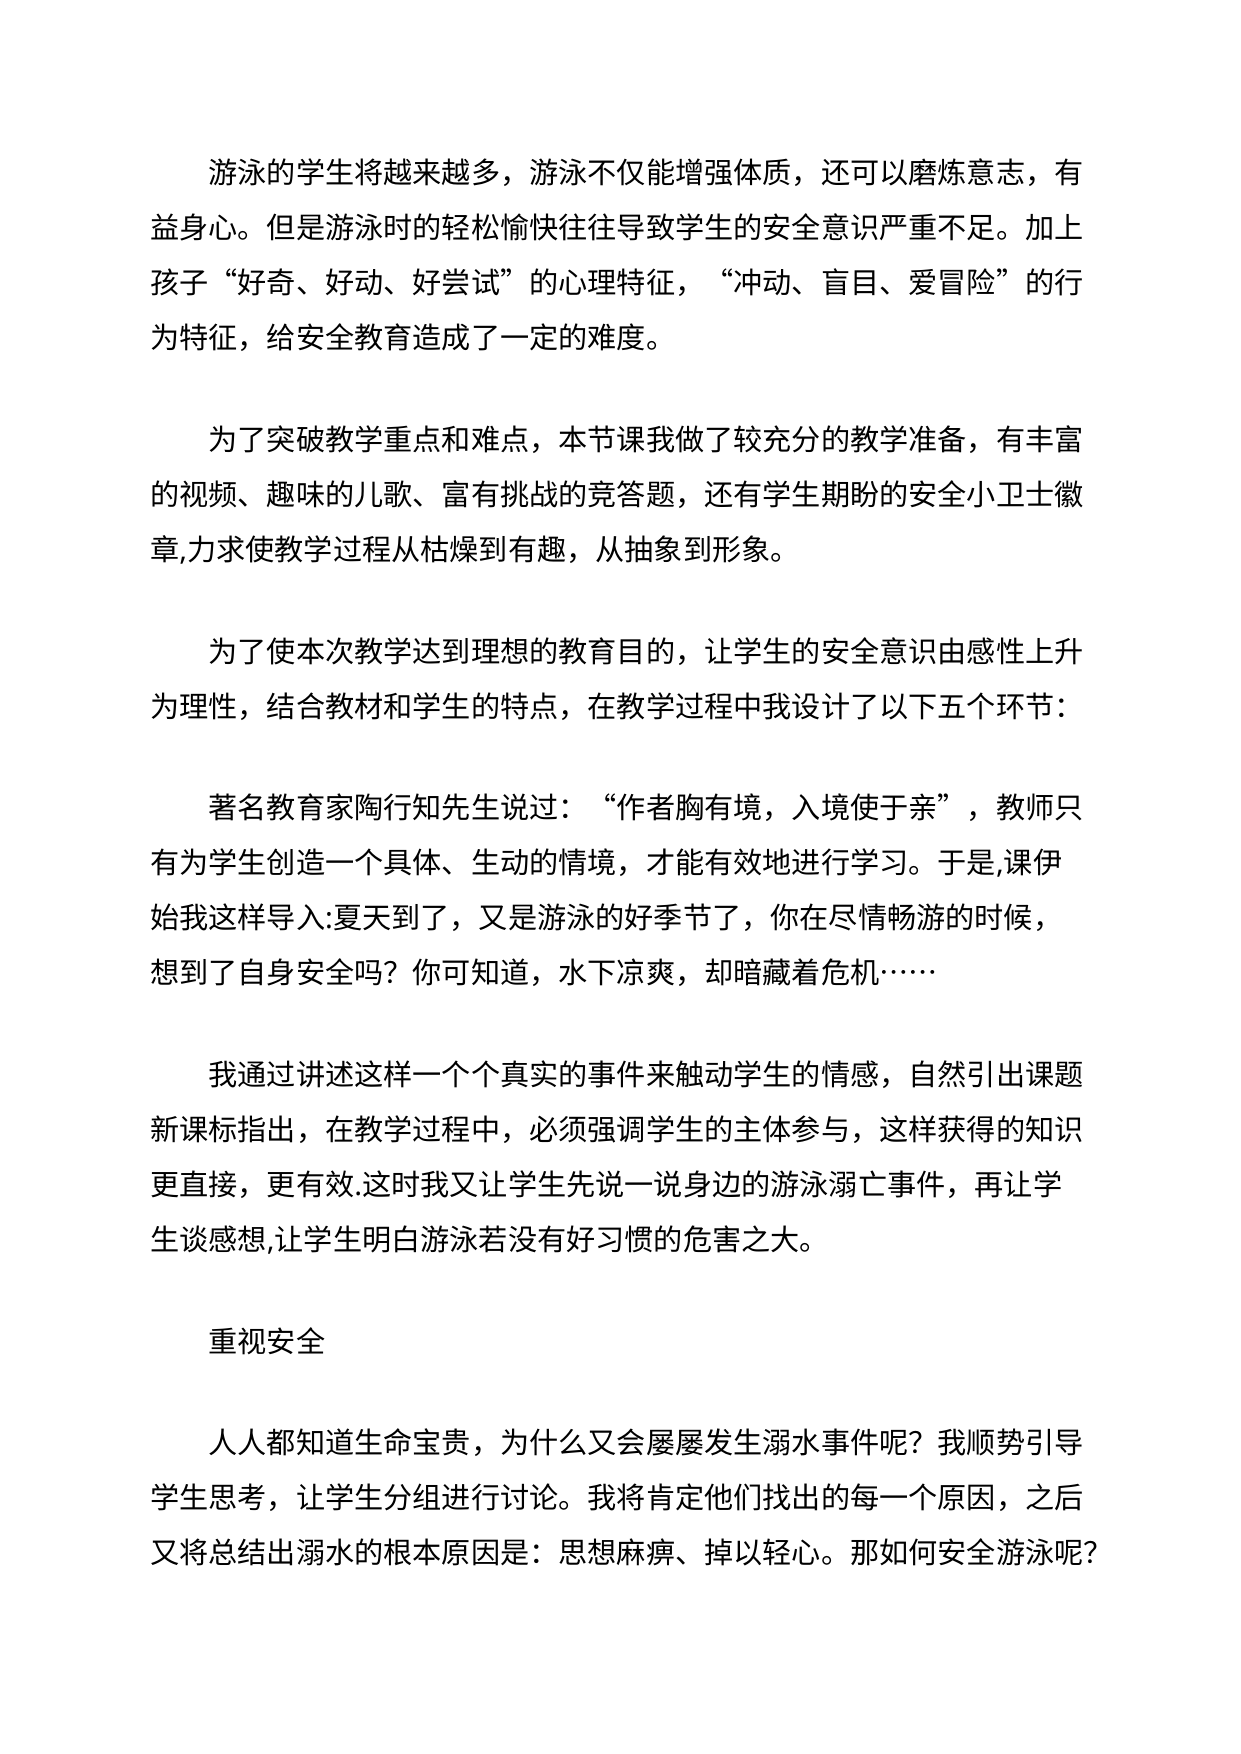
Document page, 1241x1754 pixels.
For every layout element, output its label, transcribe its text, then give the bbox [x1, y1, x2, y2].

text 重视安全 [150, 1318, 1090, 1361]
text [150, 1420, 1090, 1572]
text 著名教育家陶行知先生说过：“作者胸有境，入境使于亲”，教师只有为学生创造一个具体、生动的情境，才能有效地进行学习。于是,课伊始我这样导入:夏天到了，又是游泳的好季节了，你在尽情畅游的时候，想到了自身安全吗？你可知道，水下凉爽，却暗藏着危机…… [150, 785, 1090, 992]
text 为了突破教学重点和难点，本节课我做了较充分的教学准备，有丰富的视频、趣味的儿歌、富有挑战的竞答题，还有学生期盼的安全小卫士徽章,力求使教学过程从枯燥到有趣，从抽象到形象。 [150, 416, 1090, 569]
text 游泳的学生将越来越多，游泳不仅能增强体质，还可以磨炼意志，有益身心。但是游泳时的轻松愉快往往导致学生的安全意识严重不足。加上孩子“好奇、好动、好尝试”的心理特征，“冲动、盲目、爱冒险”的行为特征，给安全教育造成了一定的难度。 [150, 150, 1090, 357]
text 为了使本次教学达到理想的教育目的，让学生的安全意识由感性上升为理性，结合教材和学生的特点，在教学过程中我设计了以下五个环节： [150, 628, 1090, 725]
text 我通过讲述这样一个个真实的事件来触动学生的情感，自然引出课题新课标指出，在教学过程中，必须强调学生的主体参与，这样获得的知识更直接，更有效.这时我又让学生先说一说身边的游泳溺亡事件，再让学生谈感想,让学生明白游泳若没有好习惯的危害之大。 [150, 1052, 1090, 1259]
